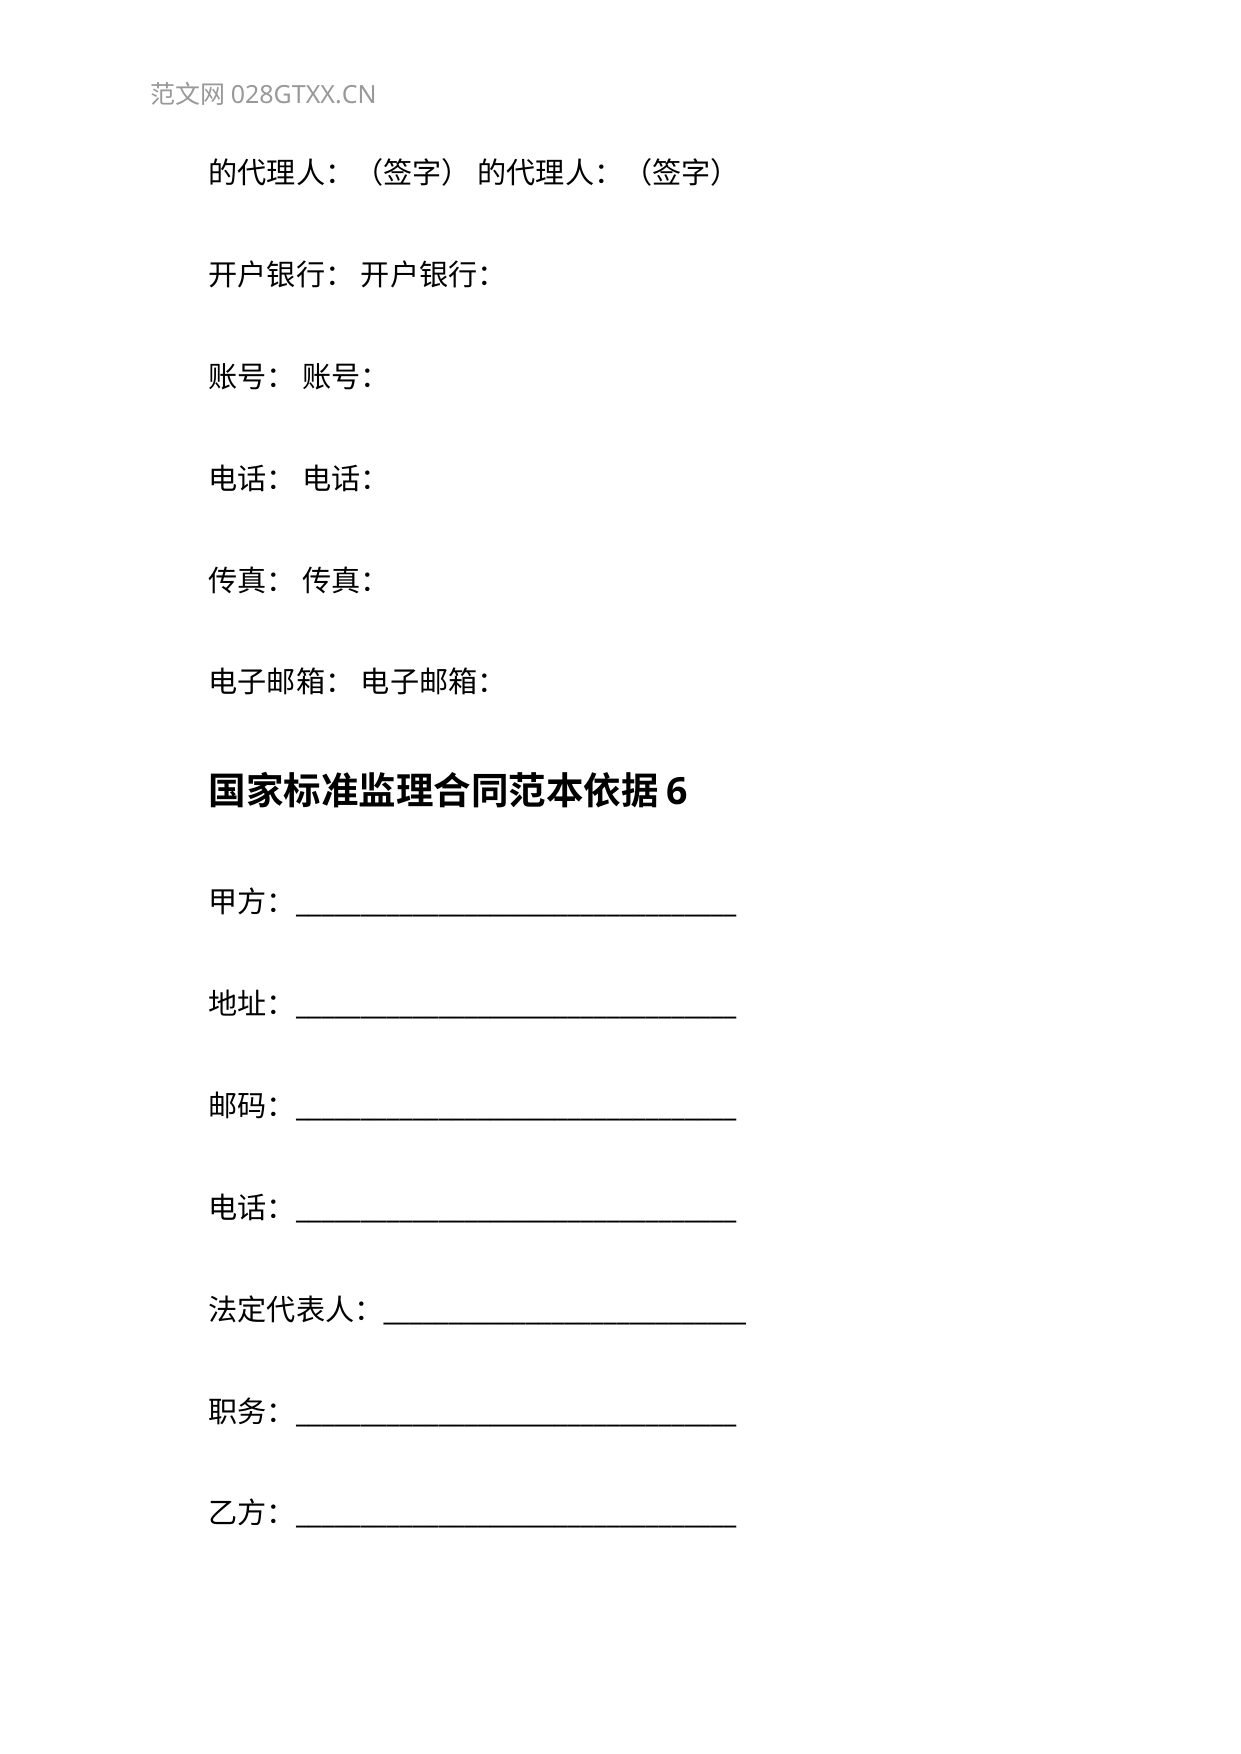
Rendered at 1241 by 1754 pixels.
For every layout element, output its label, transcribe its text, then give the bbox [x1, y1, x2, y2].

text 的代理人：（签字） 的代理人：（签字） [150, 150, 1090, 192]
text 电子邮箱： 电子邮箱： [150, 659, 1090, 701]
text 账号： 账号： [150, 353, 1090, 396]
text 甲方：__________________________________ [150, 878, 1090, 921]
text 国家标准监理合同范本依据6 [150, 761, 1090, 815]
text 电话： 电话： [150, 455, 1090, 498]
text 开户银行： 开户银行： [150, 252, 1090, 294]
text 电话：__________________________________ [150, 1184, 1090, 1227]
text 乙方：__________________________________ [150, 1490, 1090, 1532]
text 职务：__________________________________ [150, 1388, 1090, 1431]
text 传真： 传真： [150, 557, 1090, 599]
text 地址：__________________________________ [150, 980, 1090, 1023]
text 法定代表人：____________________________ [150, 1286, 1090, 1328]
text 邮码：__________________________________ [150, 1082, 1090, 1124]
